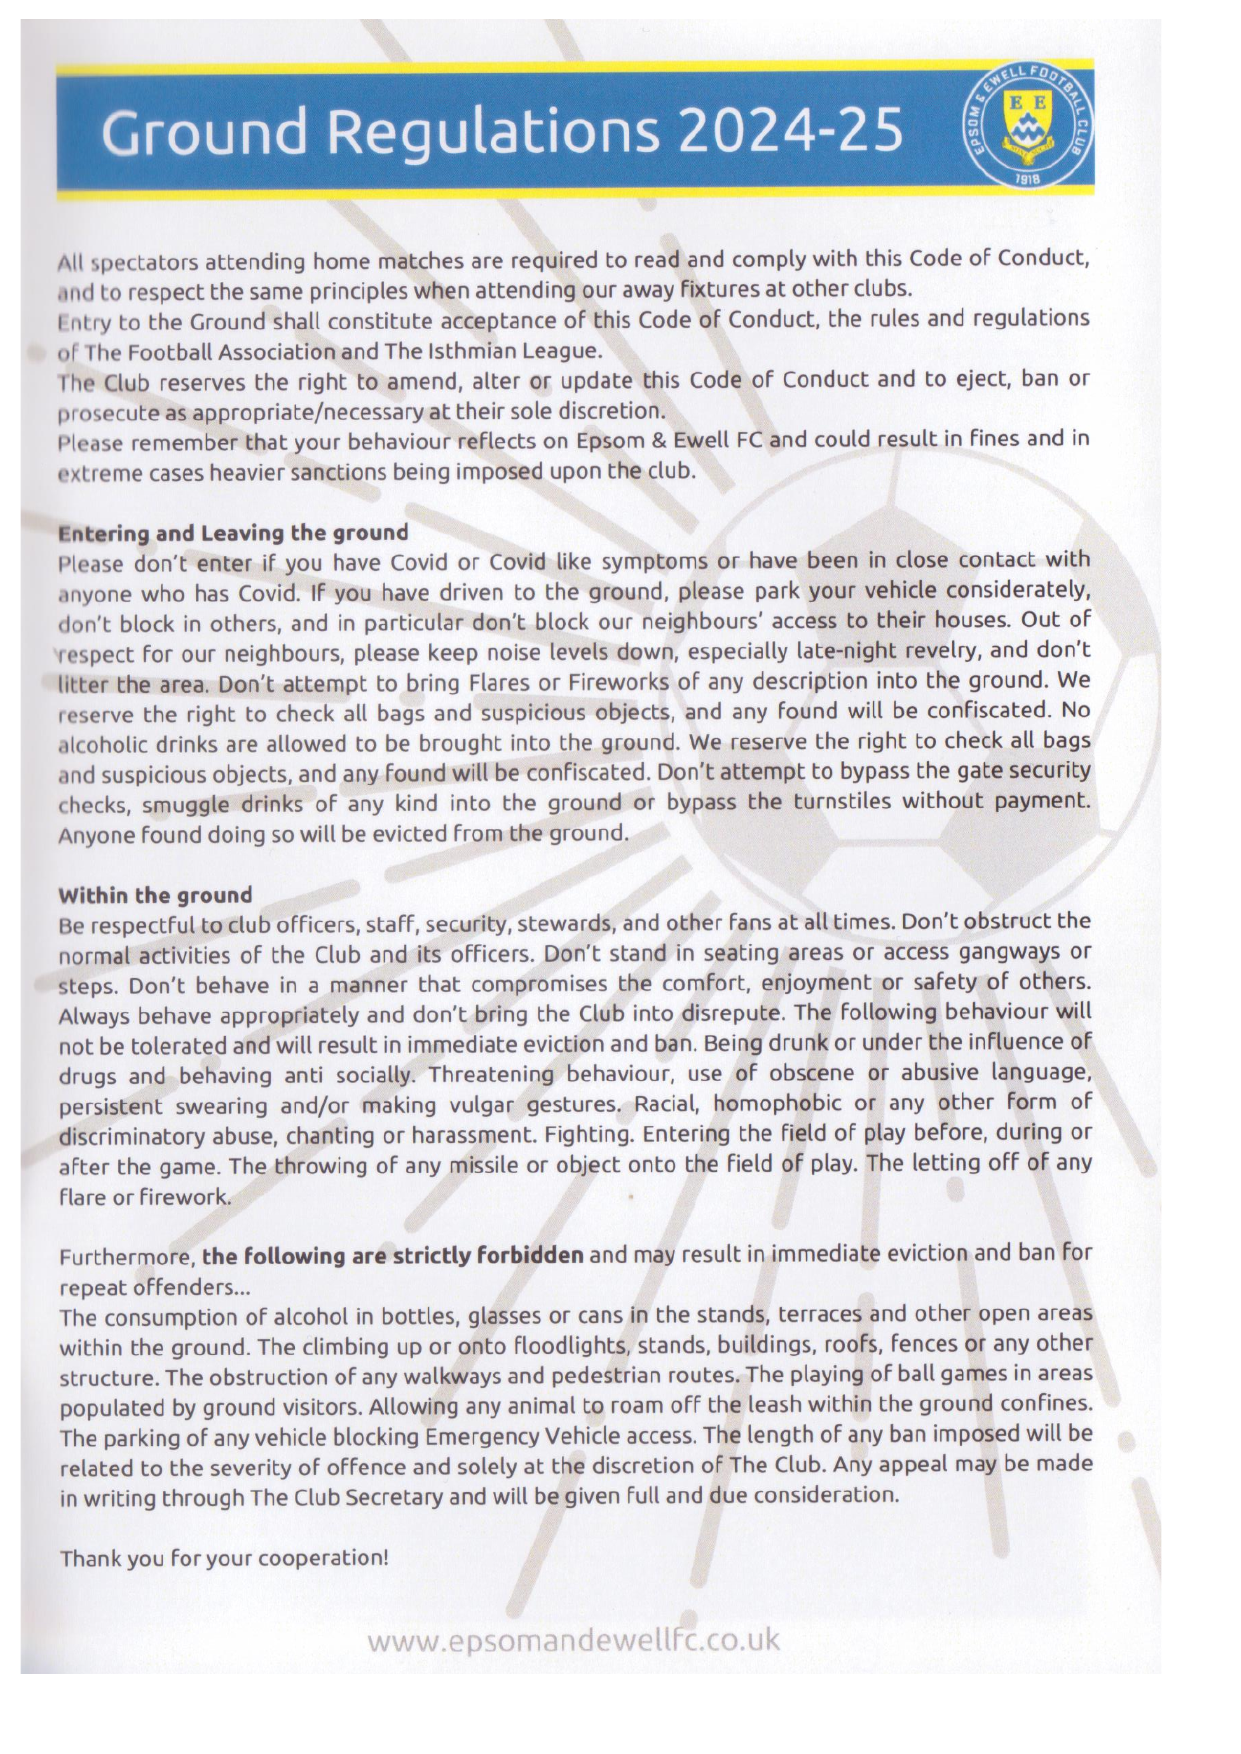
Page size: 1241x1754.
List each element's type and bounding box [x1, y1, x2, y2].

picture [20, 19, 1162, 1674]
